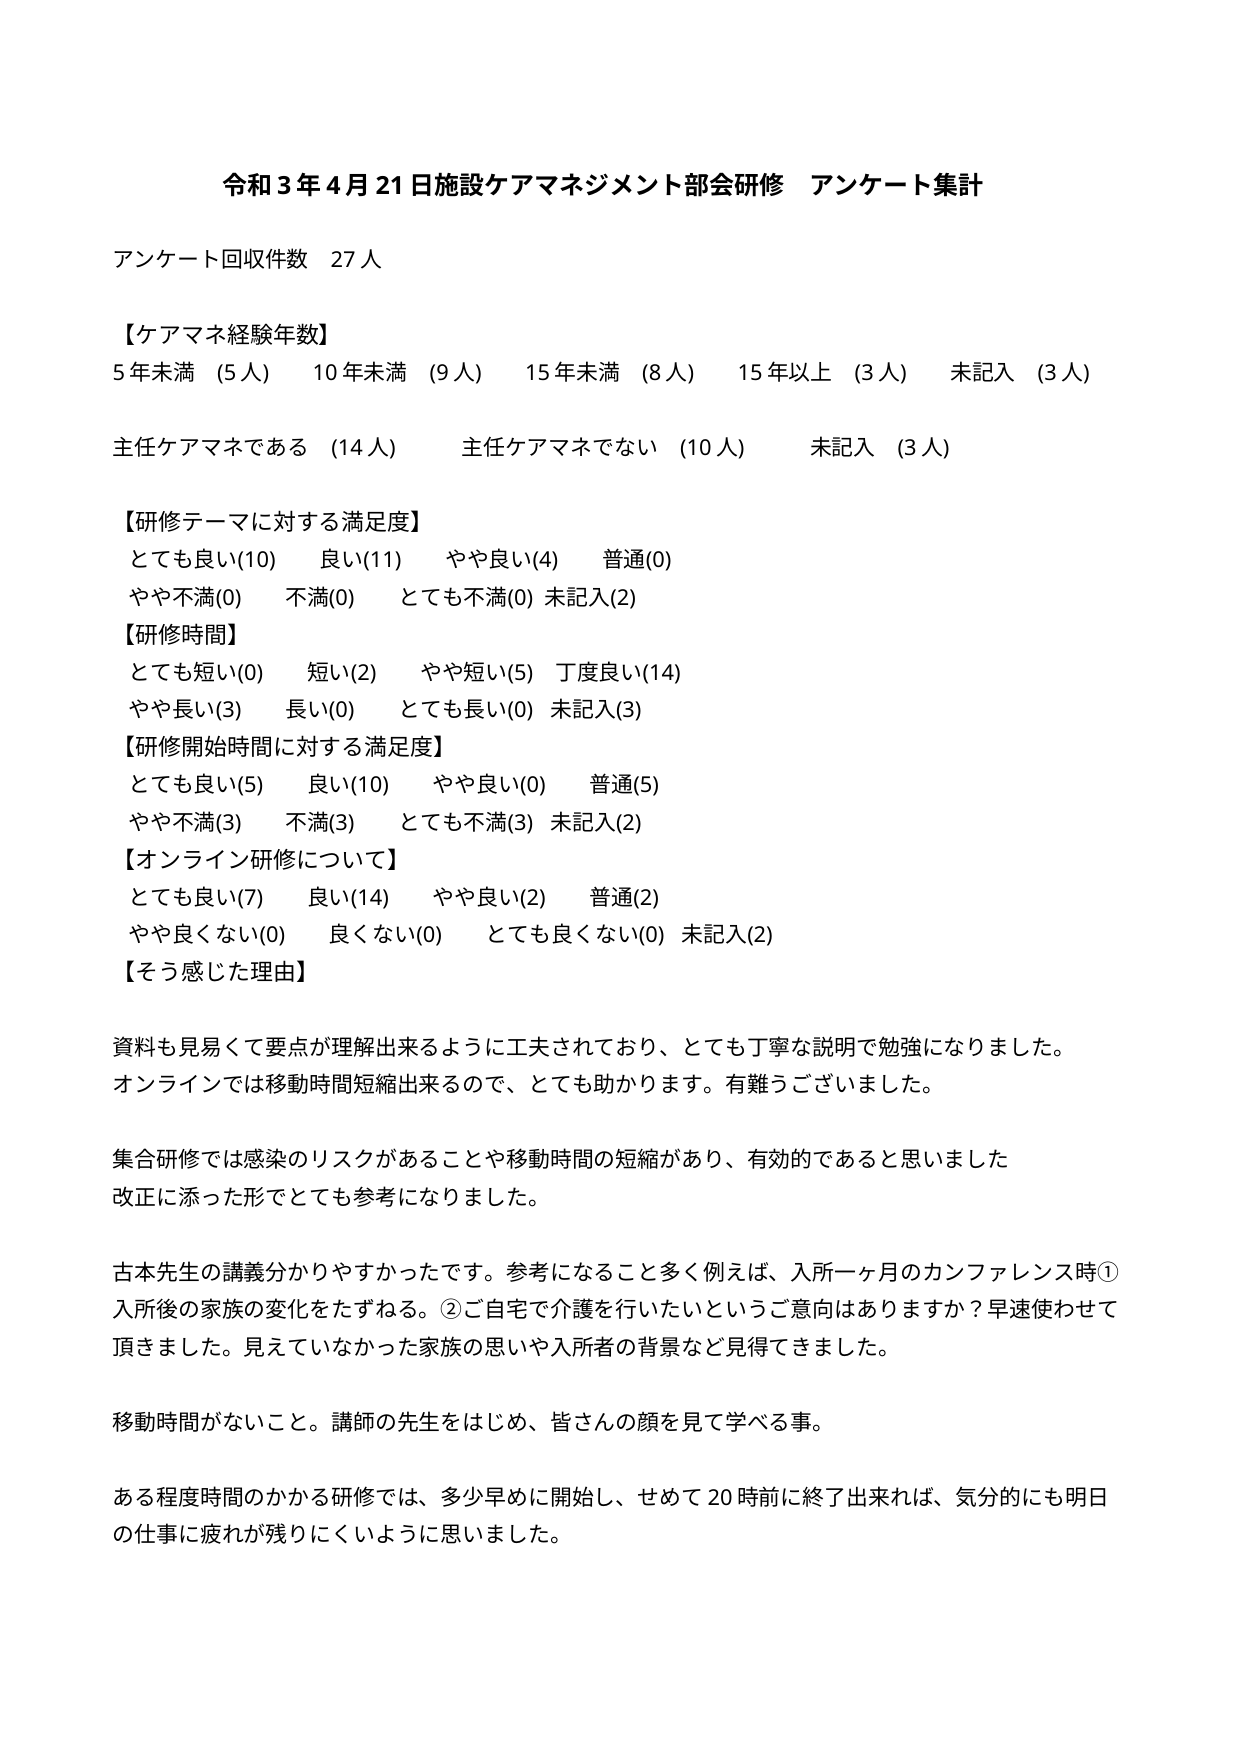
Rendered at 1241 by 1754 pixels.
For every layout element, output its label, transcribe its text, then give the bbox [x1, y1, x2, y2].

text とても短い(0) 短い(2) やや短い(5) 丁度良い(14) [112, 652, 1128, 689]
text 古本先生の講義分かりやすかったです。参考になること多く例えば、入所一ヶ月のカンファレンス時①入所後の家族の変化をたずねる。②ご自宅で介護を行いたいというご意向はありますか？早速使わせて頂きました。見えていなかった家族の思いや入所者の背景など見得てきました。 [112, 1252, 1128, 1364]
text やや不満(3) 不満(3) とても不満(3) 未記入(2) [112, 802, 1128, 839]
text アンケート回収件数 27人 [112, 239, 1128, 277]
text 【研修開始時間に対する満足度】 [112, 727, 1128, 764]
text 令和3年4月21日施設ケアマネジメント部会研修 アンケート集計 [222, 164, 1128, 202]
text とても良い(10) 良い(11) やや良い(4) 普通(0) [112, 539, 1128, 577]
text 主任ケアマネである (14人) 主任ケアマネでない (10人) 未記入 (3人) [112, 427, 1128, 464]
text とても良い(5) 良い(10) やや良い(0) 普通(5) [112, 764, 1128, 802]
text 【そう感じた理由】 [112, 952, 1128, 989]
text 【研修時間】 [112, 614, 1128, 652]
text やや良くない(0) 良くない(0) とても良くない(0) 未記入(2) [112, 914, 1128, 952]
text 【ケアマネ経験年数】 [112, 314, 1128, 352]
text 資料も見易くて要点が理解出来るように工夫されており、とても丁寧な説明で勉強になりました。 [112, 989, 1128, 1064]
text 【研修テーマに対する満足度】 [112, 502, 1128, 539]
text 【オンライン研修について】 [112, 839, 1128, 877]
text やや長い(3) 長い(0) とても長い(0) 未記入(3) [112, 689, 1128, 727]
text 5年未満 (5人) 10年未満 (9人) 15年未満 (8人) 15年以上 (3人) 未記入 (3人) [112, 352, 1128, 389]
text とても良い(7) 良い(14) やや良い(2) 普通(2) [112, 877, 1128, 914]
text やや不満(0) 不満(0) とても不満(0) 未記入(2) [112, 577, 1128, 614]
text 移動時間がないこと。講師の先生をはじめ、皆さんの顔を見て学べる事。 [112, 1402, 1128, 1439]
text 改正に添った形でとても参考になりました。 [112, 1177, 1128, 1214]
text オンラインでは移動時間短縮出来るので、とても助かります。有難うございました。 [112, 1064, 1128, 1102]
text ある程度時間のかかる研修では、多少早めに開始し、せめて20時前に終了出来れば、気分的にも明日の仕事に疲れが残りにくいように思いました。 [112, 1477, 1128, 1552]
text 集合研修では感染のリスクがあることや移動時間の短縮があり、有効的であると思いました [112, 1139, 1128, 1177]
